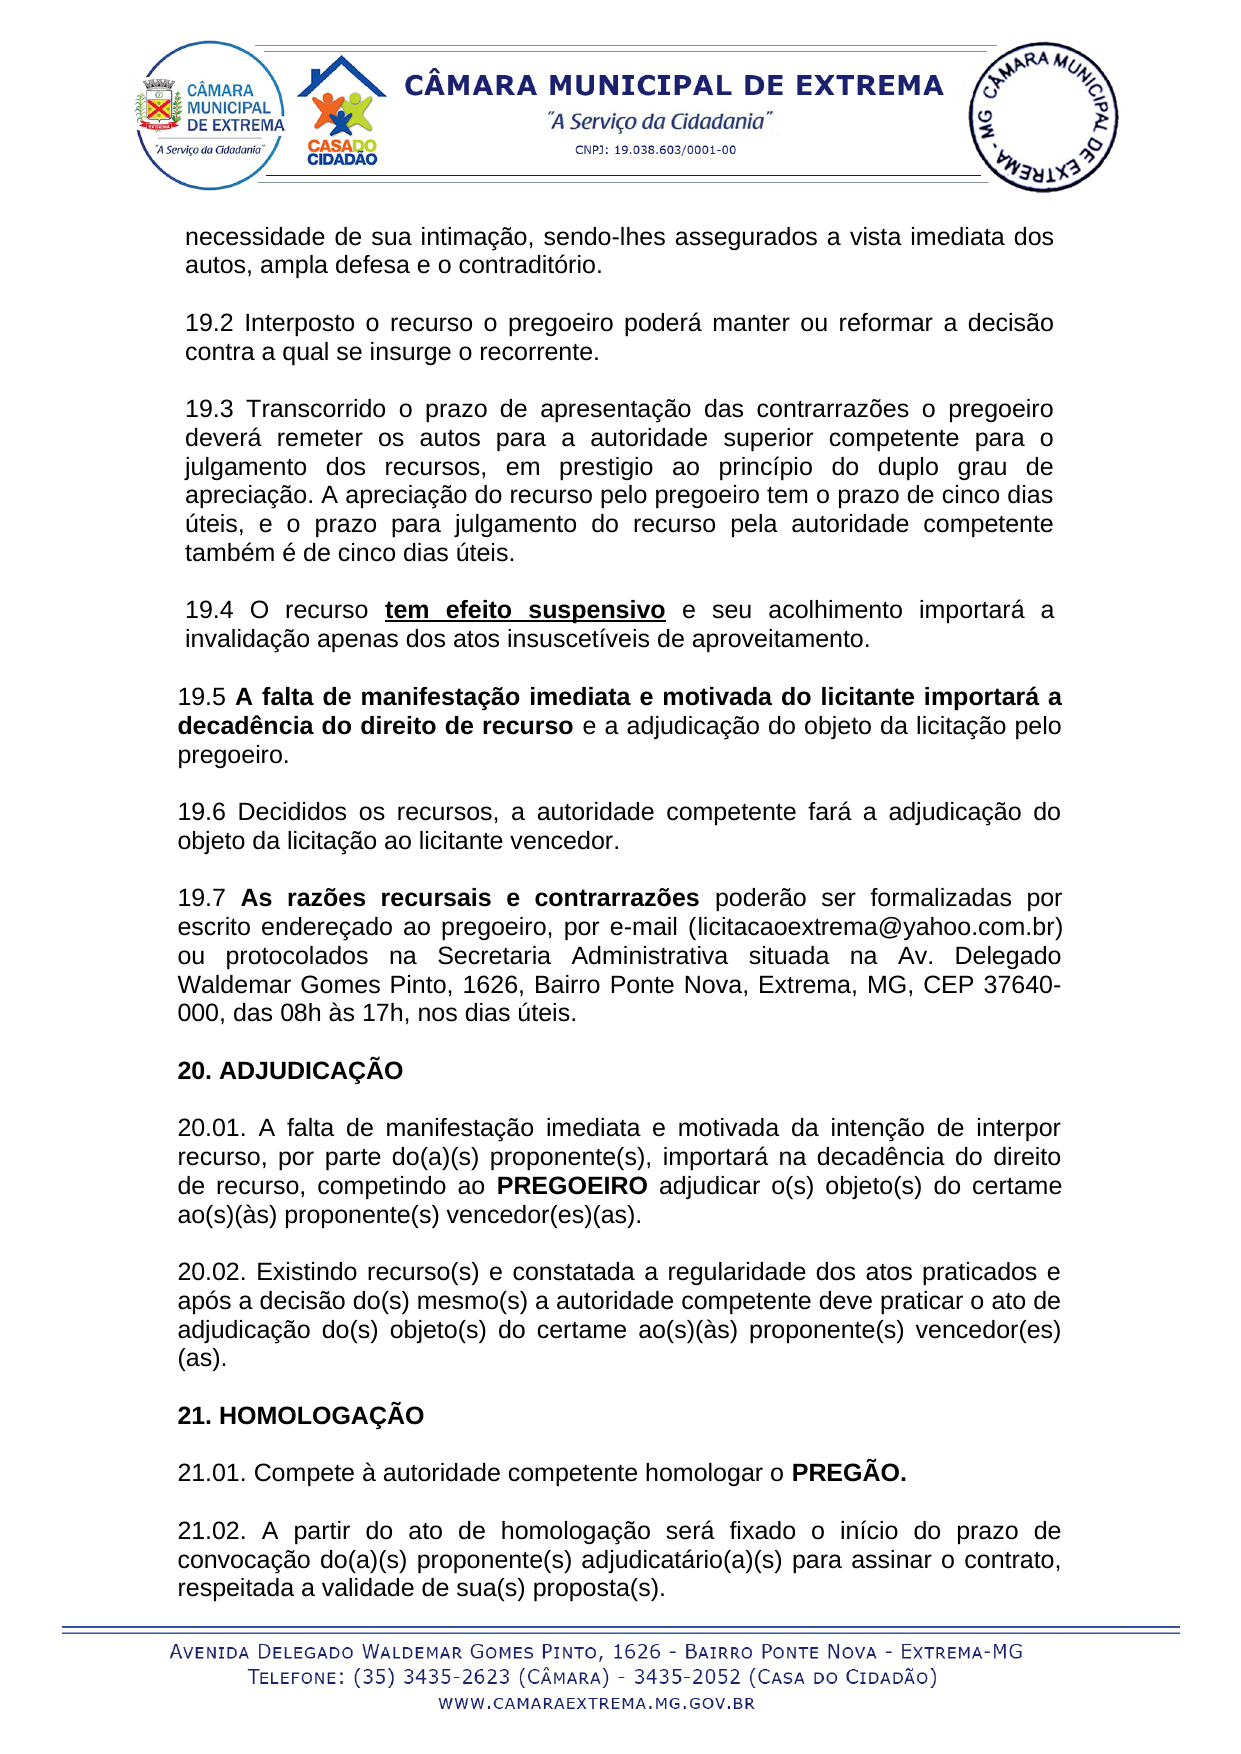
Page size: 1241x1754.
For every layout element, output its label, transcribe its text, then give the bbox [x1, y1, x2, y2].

text 20. ADJUDICAÇÃO [177, 1056, 1063, 1084]
text 21.02. A partir do ato de homologação será fixado o início do prazo de convocação do(a)(s) proponente(s) adjudicatário(a)(s) para assinar o contrato, respeitada a validade de sua(s) proposta(s). [177, 1516, 1063, 1602]
text 20.02. Existindo recurso(s) e constatada a regularidade dos atos praticados e após a decisão do(s) mesmo(s) a autoridade competente deve praticar o ato de adjudicação do(s) objeto(s) do certame ao(s)(às) proponente(s) vencedor(es)(as). [177, 1257, 1063, 1372]
text 19.6 Decididos os recursos, a autoridade competente fará a adjudicação do objeto da licitação ao licitante vencedor. [177, 797, 1063, 854]
text 21. HOMOLOGAÇÃO [177, 1401, 1063, 1429]
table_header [177, 214, 1063, 682]
picture [46, 1615, 1194, 1724]
text 21.01. Compete à autoridade competente homologar o PREGÃO. [177, 1458, 1063, 1487]
picture [124, 30, 1123, 221]
text 19.5 A falta de manifestação imediata e motivada do licitante importará a decadência do direito de recurso e a adjudicação do objeto da licitação pelo pregoeiro. [177, 682, 1063, 768]
text 20.01. A falta de manifestação imediata e motivada da intenção de interpor recurso, por parte do(a)(s) proponente(s), importará na decadência do direito de recurso, competindo ao PREGOEIRO adjudicar o(s) objeto(s) do certame ao(s)(às) proponente(s) vencedor(es)(as). [177, 1113, 1063, 1228]
text 19.7 As razões recursais e contrarrazões poderão ser formalizadas por escrito endereçado ao pregoeiro, por e-mail (licitacaoextrema@yahoo.com.br) ou protocolados na Secretaria Administrativa situada na Av. Delegado Waldemar Gomes Pinto, 1626, Bairro Ponte Nova, Extrema, MG, CEP 37640-000, das 08h às 17h, nos dias úteis. [177, 883, 1063, 1027]
